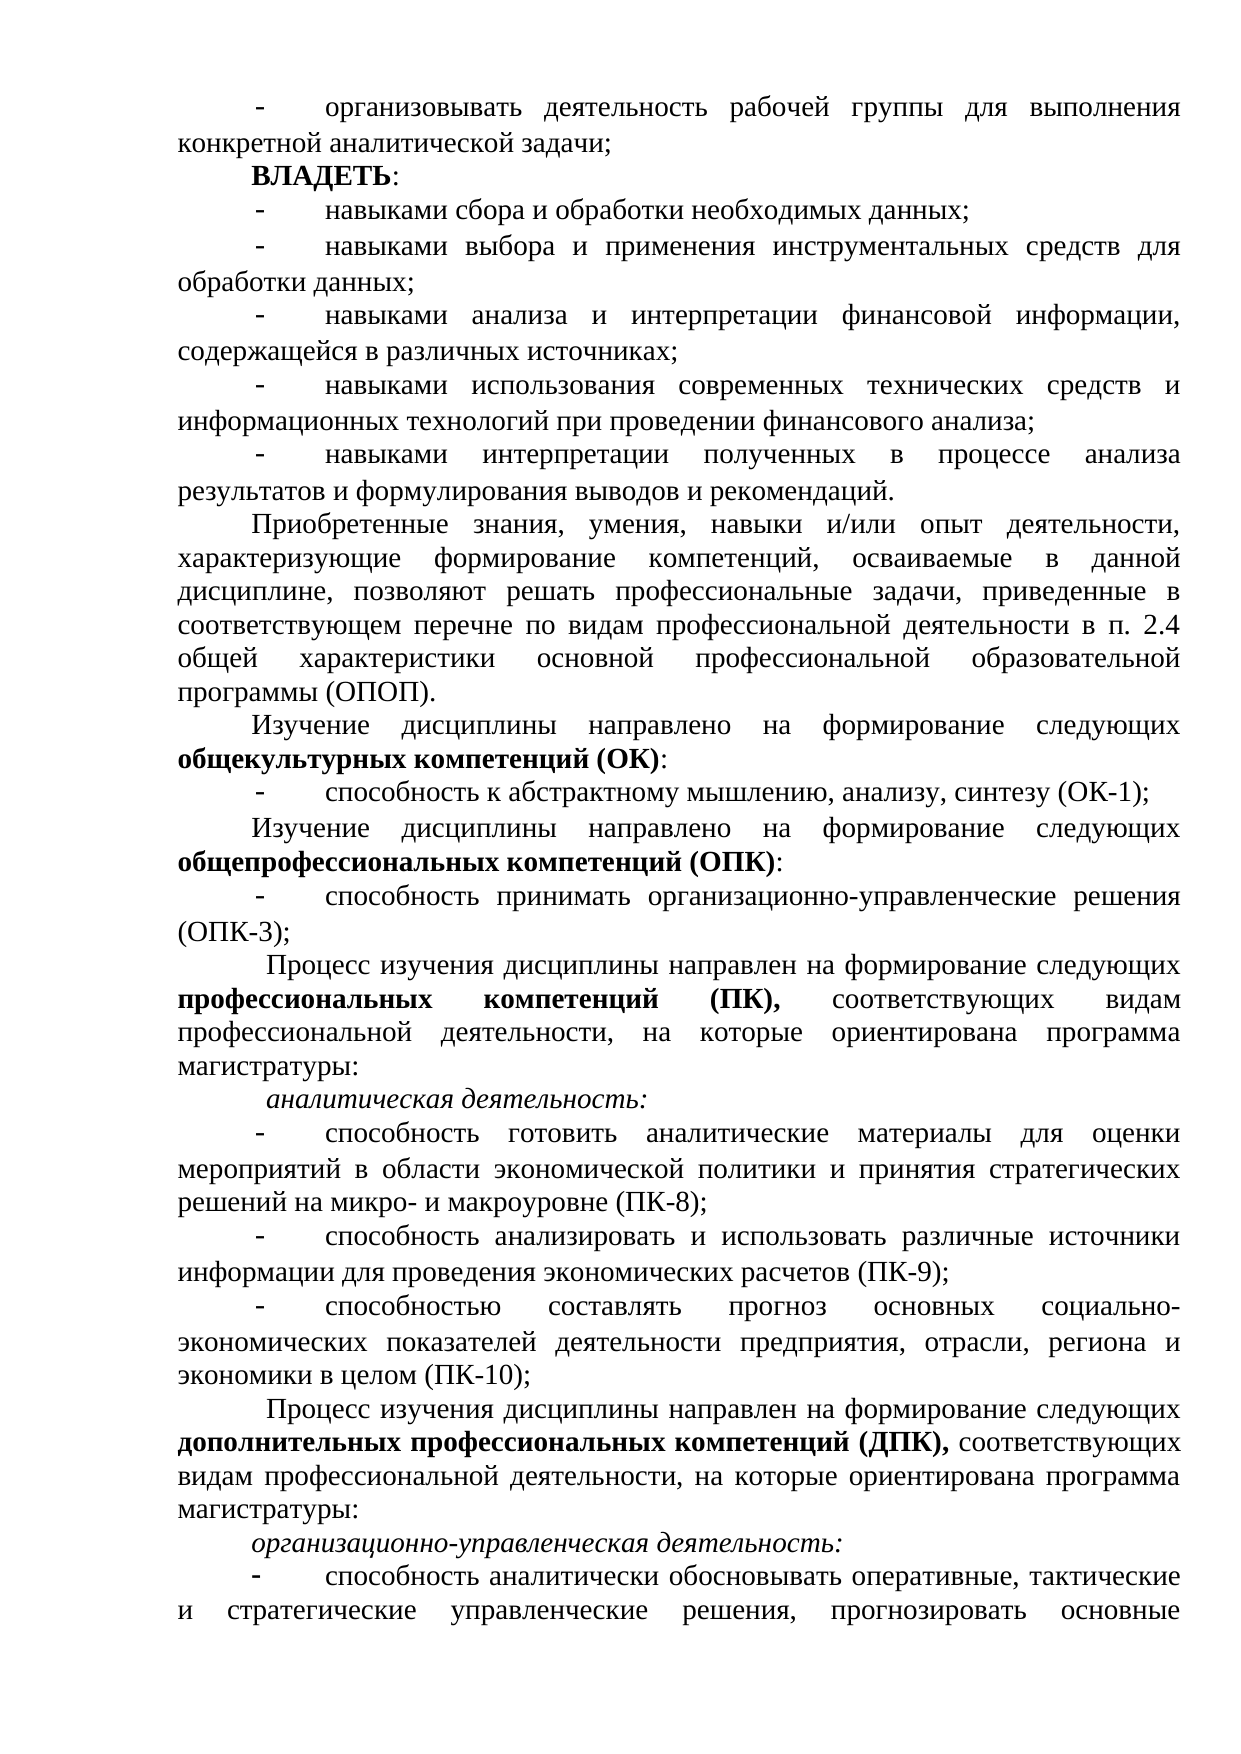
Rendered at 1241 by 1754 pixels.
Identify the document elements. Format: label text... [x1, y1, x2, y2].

list способностью составлять прогноз основных социально-экономических показателей деятельности предприятия, отрасли, региона и экономики в целом (ПК-10); [177, 1288, 1181, 1391]
text Процесс изучения дисциплины направлен на формирование следующих профессиональных компетенций (ПК), соответствующих видам профессиональной деятельности, на которые ориентирована программа магистратуры: [177, 947, 1181, 1081]
list навыками сбора и обработки необходимых данных; [177, 192, 1181, 228]
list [177, 1558, 1181, 1626]
text аналитическая деятельность: [177, 1081, 1181, 1115]
list способность готовить аналитические материалы для оценки мероприятий в области экономической политики и принятия стратегических решений на микро- и макроуровне (ПК-8); [177, 1115, 1181, 1218]
text Изучение дисциплины направлено на формирование следующих общекультурных компетенций (ОК): [177, 707, 1181, 774]
text ВЛАДЕТЬ: [177, 158, 1181, 192]
text Изучение дисциплины направлено на формирование следующих общепрофессиональных компетенций (ОПК): [177, 811, 1181, 878]
list организовывать деятельность рабочей группы для выполнения конкретной аналитической задачи; [177, 89, 1181, 158]
list способность анализировать и использовать различные источники информации для проведения экономических расчетов (ПК-9); [177, 1218, 1181, 1288]
list навыками интерпретации полученных в процессе анализа результатов и формулирования выводов и рекомендаций. [177, 437, 1181, 506]
text организационно-управленческая деятельность: [177, 1525, 1181, 1558]
list навыками выбора и применения инструментальных средств для обработки данных; [177, 228, 1181, 297]
list навыками анализа и интерпретации финансовой информации, содержащейся в различных источниках; [177, 297, 1181, 367]
list навыками использования современных технических средств и информационных технологий при проведении финансового анализа; [177, 367, 1181, 437]
list способность к абстрактному мышлению, анализу, синтезу (ОК-1); [177, 774, 1181, 811]
text Процесс изучения дисциплины направлен на формирование следующих дополнительных профессиональных компетенций (ДПК), соответствующих видам профессиональной деятельности, на которые ориентирована программа магистратуры: [177, 1391, 1181, 1525]
list способность принимать организационно-управленческие решения (ОПК-3); [177, 878, 1181, 947]
text Приобретенные знания, умения, навыки и/или опыт деятельности, характеризующие формирование компетенций, осваиваемые в данной дисциплине, позволяют решать профессиональные задачи, приведенные в соответствующем перечне по видам профессиональной деятельности в п. 2.4 общей характеристики основной профессиональной образовательной программы (ОПОП). [177, 506, 1181, 707]
